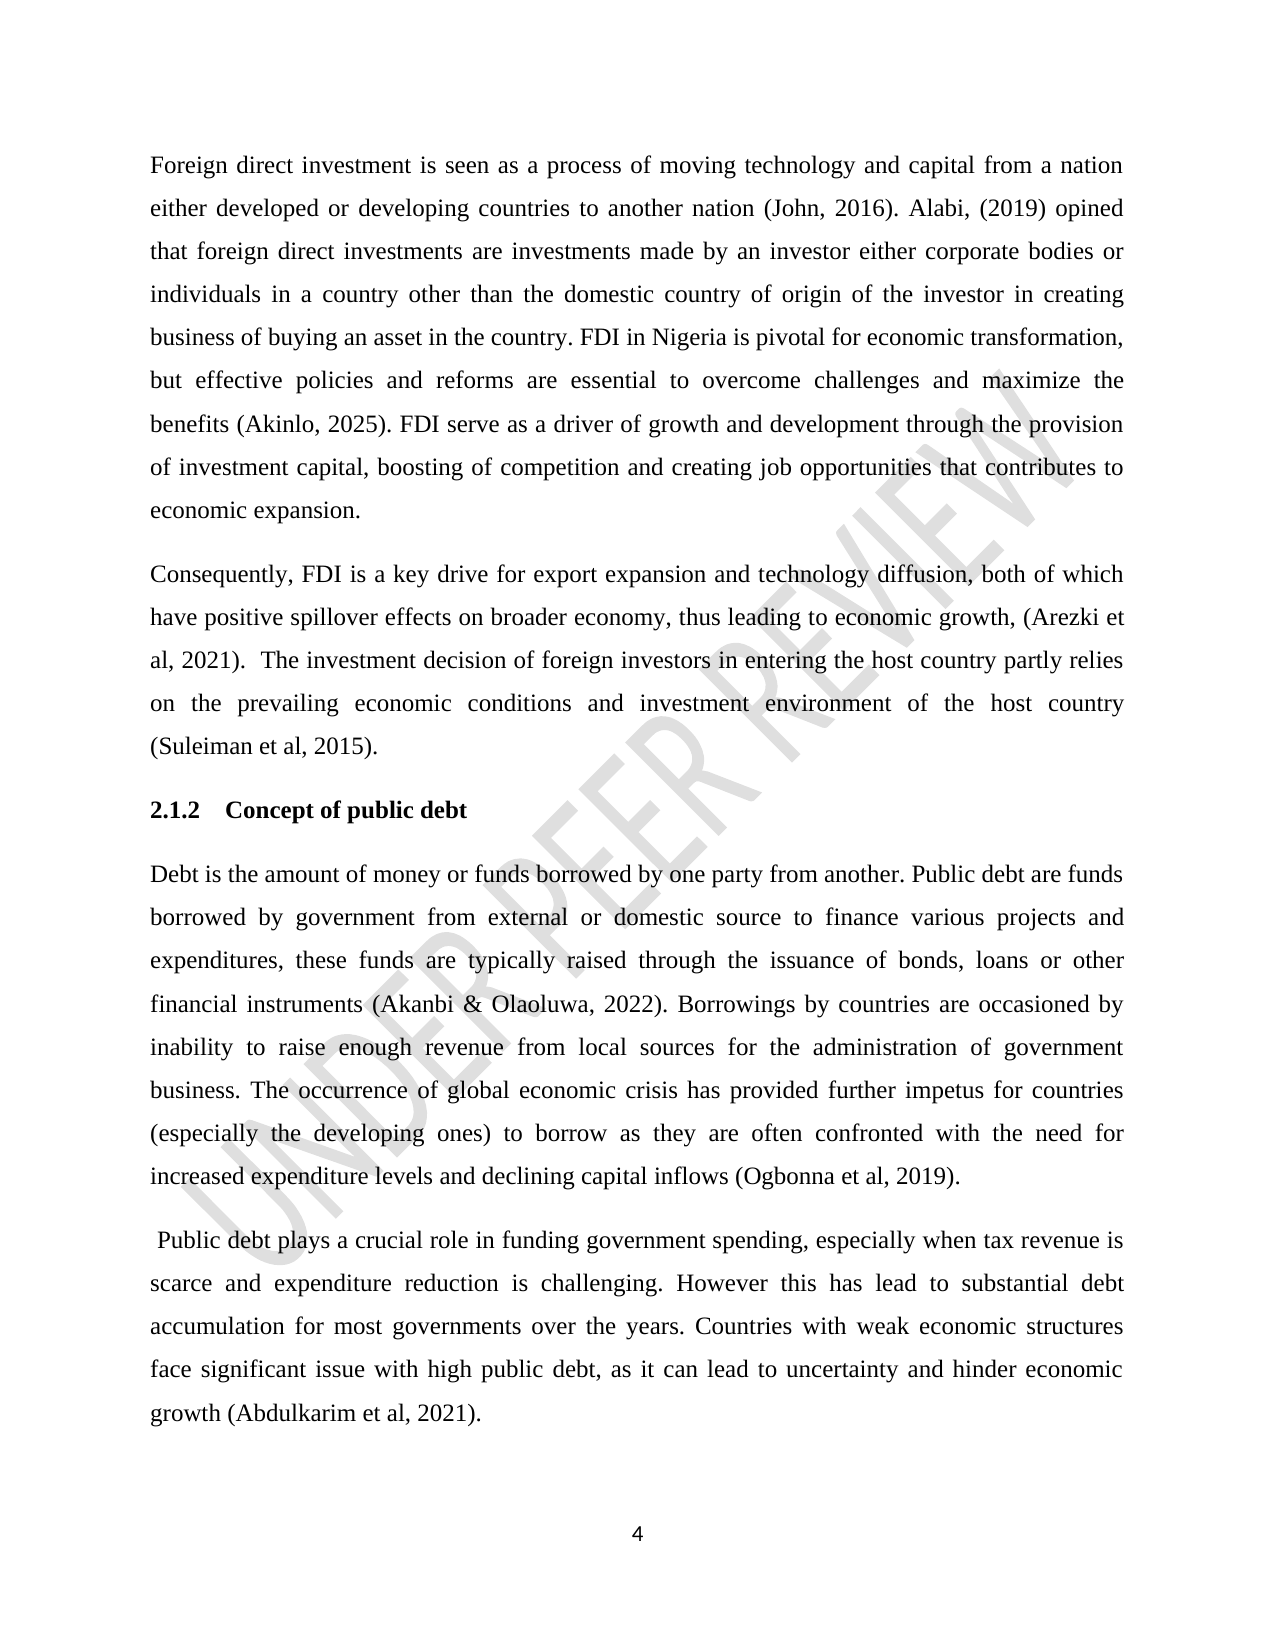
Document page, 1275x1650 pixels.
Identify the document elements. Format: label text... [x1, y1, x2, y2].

text Public debt plays a crucial role in funding government spending, especially when tax revenue is scarce and expenditure reduction is challenging. However this has lead to substantial debt accumulation for most governments over the years. Countries with weak economic structures face significant issue with high public debt, as it can lead to uncertainty and hinder economic growth (Abdulkarim et al, 2021). [150, 1225, 1125, 1426]
text Foreign direct investment is seen as a process of moving technology and capital from a nation either developed or developing countries to another nation (John, 2016). Alabi, (2019) opined that foreign direct investments are investments made by an investor either corporate bodies or individuals in a country other than the domestic country of origin of the investor in creating business of buying an asset in the country. FDI in Nigeria is pivotal for economic transformation, but effective policies and reforms are essential to overcome challenges and maximize the benefits (Akinlo, 2025). FDI serve as a driver of growth and development through the provision of investment capital, boosting of competition and creating job opportunities that contributes to economic expansion. [150, 150, 1125, 524]
text Consequently, FDI is a key drive for export expansion and technology diffusion, both of which have positive spillover effects on broader economy, thus leading to economic growth, (Arezki et al, 2021). The investment decision of foreign investors in entering the host country partly relies on the prevailing economic conditions and investment environment of the host country (Suleiman et al, 2015). [150, 559, 1125, 760]
text 2.1.2 Concept of public debt [150, 795, 1125, 824]
text Debt is the amount of money or funds borrowed by one party from another. Public debt are funds borrowed by government from external or domestic source to finance various projects and expenditures, these funds are typically raised through the issuance of bonds, loans or other financial instruments (Akanbi & Olaoluwa, 2022). Borrowings by countries are occasioned by inability to raise enough revenue from local sources for the administration of government business. The occurrence of global economic crisis has provided further impetus for countries (especially the developing ones) to borrow as they are often confronted with the need for increased expenditure levels and declining capital inflows (Ogbonna et al, 2019). [150, 859, 1125, 1190]
